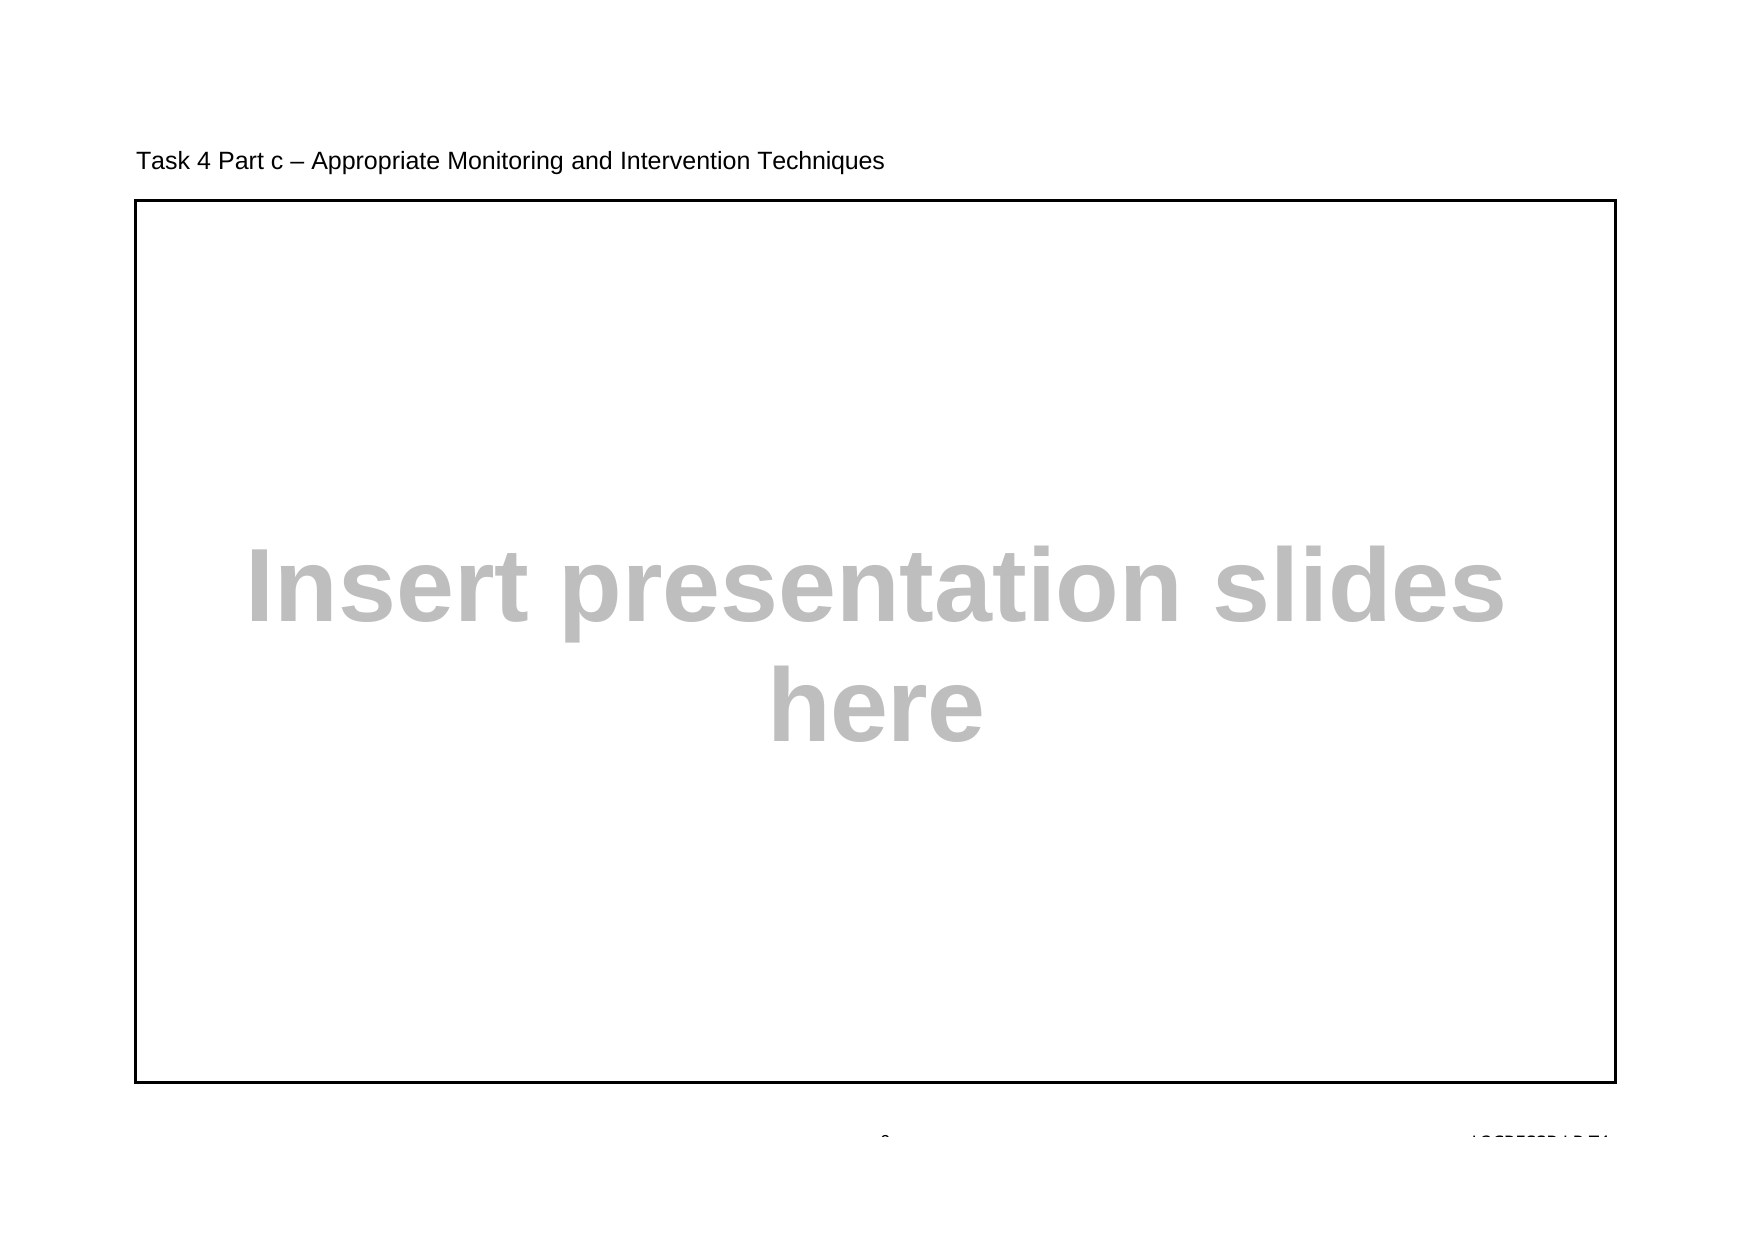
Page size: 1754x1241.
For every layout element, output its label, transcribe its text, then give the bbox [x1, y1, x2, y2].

table_header Insert presentation slides here [137, 202, 1614, 1081]
subtitle Task 4 Part c – Appropriate Monitoring and Intervention Techniques [136, 146, 1639, 174]
